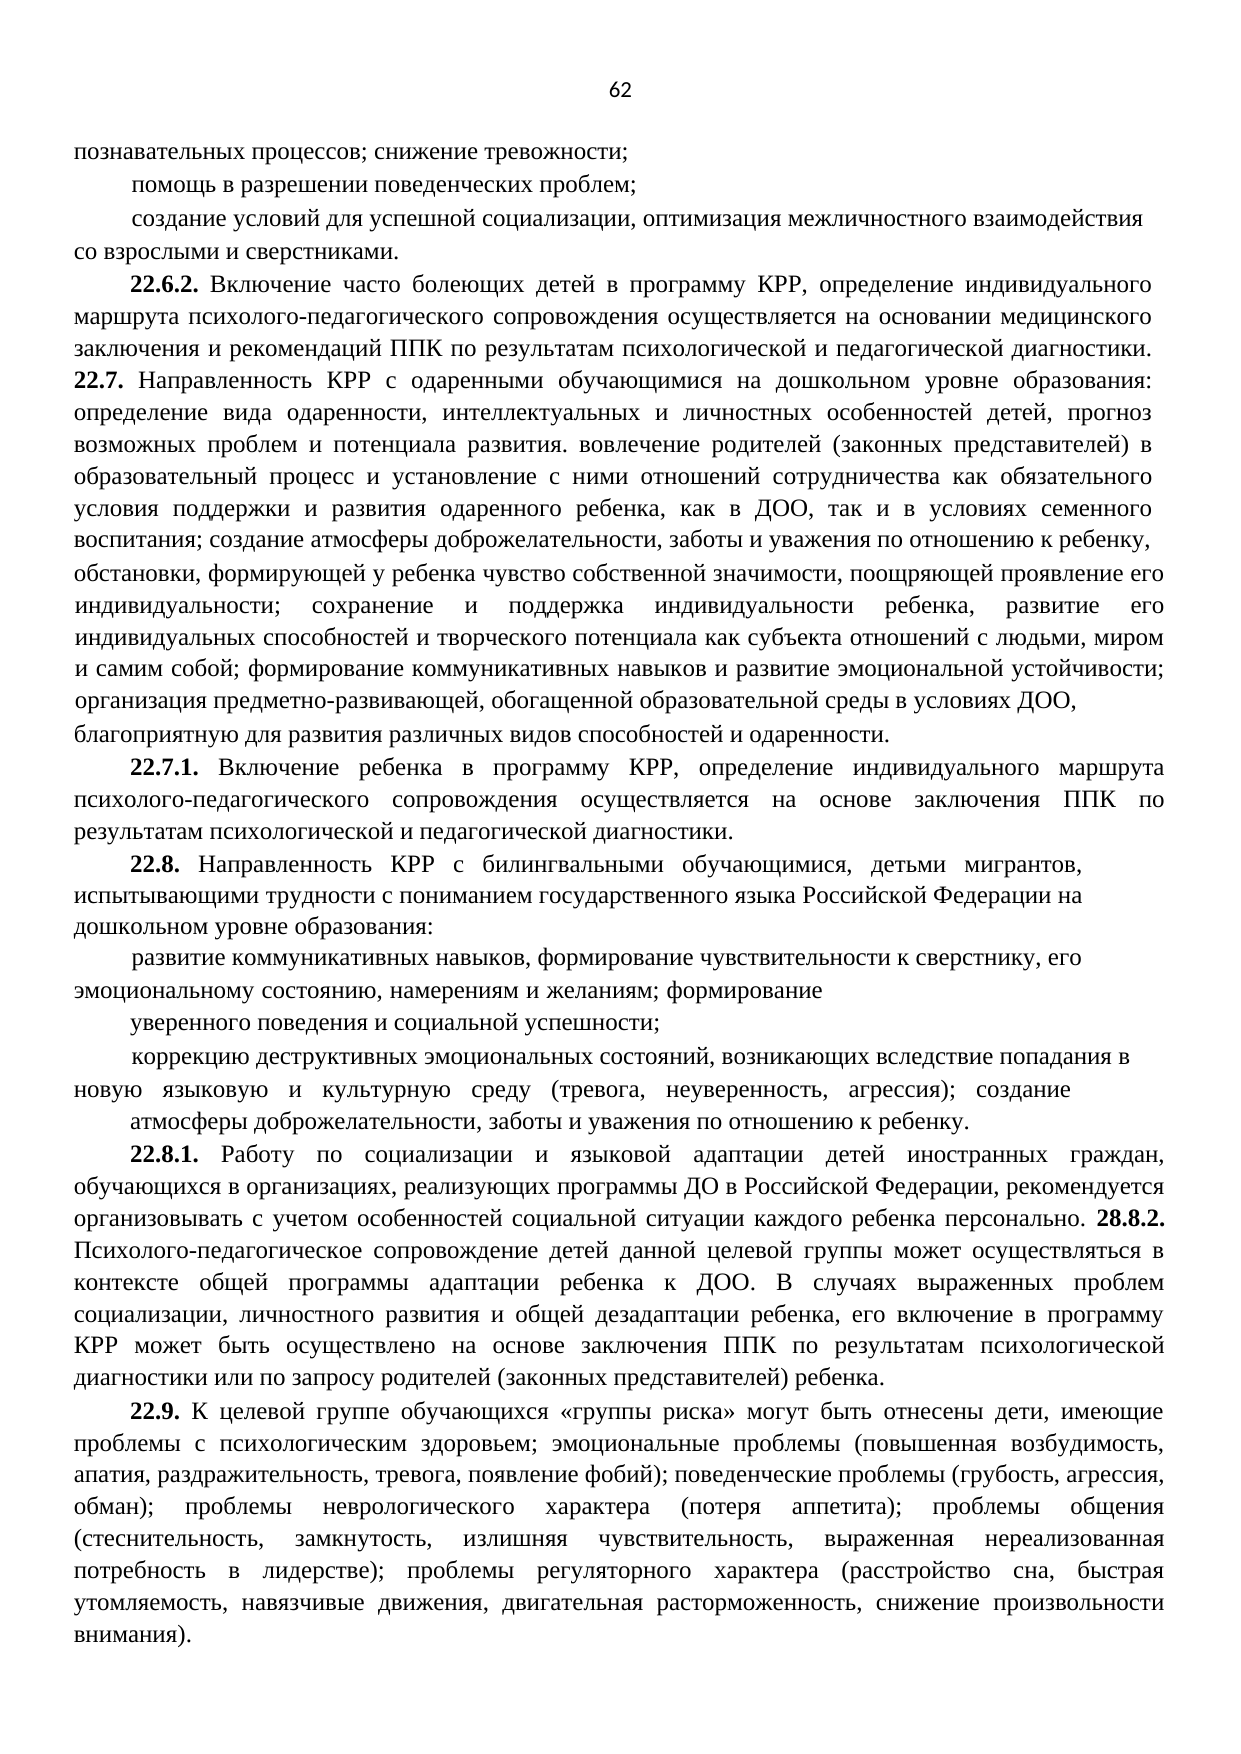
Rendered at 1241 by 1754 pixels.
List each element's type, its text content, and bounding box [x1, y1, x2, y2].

text 22.7.1. Включение ребенка в программу КРР, определение индивидуального маршрута психолого-педагогического сопровождения осуществляется на основе заключения ППК по результатам психологической и педагогической диагностики. [73, 752, 1165, 844]
text 22.8. Направленность КРР с билингвальными обучающимися, детьми мигрантов, испытывающими трудности с пониманием государственного языка Российской Федерации на дошкольном уровне образования: [73, 849, 1083, 940]
text обстановки, формирующей у ребенка чувство собственной значимости, поощряющей проявление его индивидуальности; сохранение и поддержка индивидуальности ребенка, развитие его индивидуальных способностей и творческого потенциала как субъекта отношений с людьми, миром и самим собой; формирование коммуникативных навыков и развитие эмоциональной устойчивости; организация предметно-развивающей, обогащенной образовательной среды в условиях ДОО, [73, 558, 1165, 714]
text 22.6.2. Включение часто болеющих детей в программу КРР, определение индивидуального маршрута психолого-педагогического сопровождения осуществляется на основании медицинского заключения и рекомендаций ППК по результатам психологической и педагогической диагностики. 22.7. Направленность КРР с одаренными обучающимися на дошкольном уровне образования: определение вида одаренности, интеллектуальных и личностных особенностей детей, прогноз возможных проблем и потенциала развития. вовлечение родителей (законных представителей) в образовательный процесс и установление с ними отношений сотрудничества как обязательного условия поддержки и развития одаренного ребенка, как в ДОО, так и в условиях семенного воспитания; создание атмосферы доброжелательности, заботы и уважения по отношению к ребенку, [73, 269, 1153, 553]
text коррекцию деструктивных эмоциональных состояний, возникающих вследствие попадания в [131, 1041, 1165, 1069]
text эмоциональному состоянию, намерениям и желаниям; формирование уверенного поведения и социальной успешности; [73, 976, 823, 1036]
text 22.8.1. Работу по социализации и языковой адаптации детей иностранных граждан, обучающихся в организациях, реализующих программы ДО в Российской Федерации, рекомендуется организовывать с учетом особенностей социальной ситуации каждого ребенка персонально. 28.8.2. Психолого-педагогическое сопровождение детей данной целевой группы может осуществляться в контексте общей программы адаптации ребенка к ДОО. В случаях выраженных проблем социализации, личностного развития и общей дезадаптации ребенка, его включение в программу КРР может быть осуществлено на основе заключения ППК по результатам психологической диагностики или по запросу родителей (законных представителей) ребенка. [73, 1139, 1165, 1391]
text 22.9. К целевой группе обучающихся «группы риска» могут быть отнесены дети, имеющие проблемы с психологическим здоровьем; эмоциональные проблемы (повышенная возбудимость, апатия, раздражительность, тревога, появление фобий); поведенческие проблемы (грубость, агрессия, обман); проблемы неврологического характера (потеря аппетита); проблемы общения (стеснительность, замкнутость, излишняя чувствительность, выраженная нереализованная потребность в лидерстве); проблемы регуляторного характера (расстройство сна, быстрая утомляемость, навязчивые движения, двигательная расторможенность, снижение произвольности внимания). [73, 1396, 1165, 1648]
text новую языковую и культурную среду (тревога, неуверенность, агрессия); создание атмосферы доброжелательности, заботы и уважения по отношению к ребенку. [73, 1074, 1072, 1135]
text развитие коммуникативных навыков, формирование чувствительности к сверстнику, его [131, 942, 1165, 971]
text познавательных процессов; снижение тревожности; [73, 136, 1197, 165]
text благоприятную для развития различных видов способностей и одаренности. [73, 719, 1165, 747]
text создание условий для успешной социализации, оптимизация межличностного взаимодействия [131, 203, 1165, 232]
text помощь в разрешении поведенческих проблем; [131, 169, 1165, 198]
text со взрослыми и сверстниками. [73, 236, 1165, 265]
